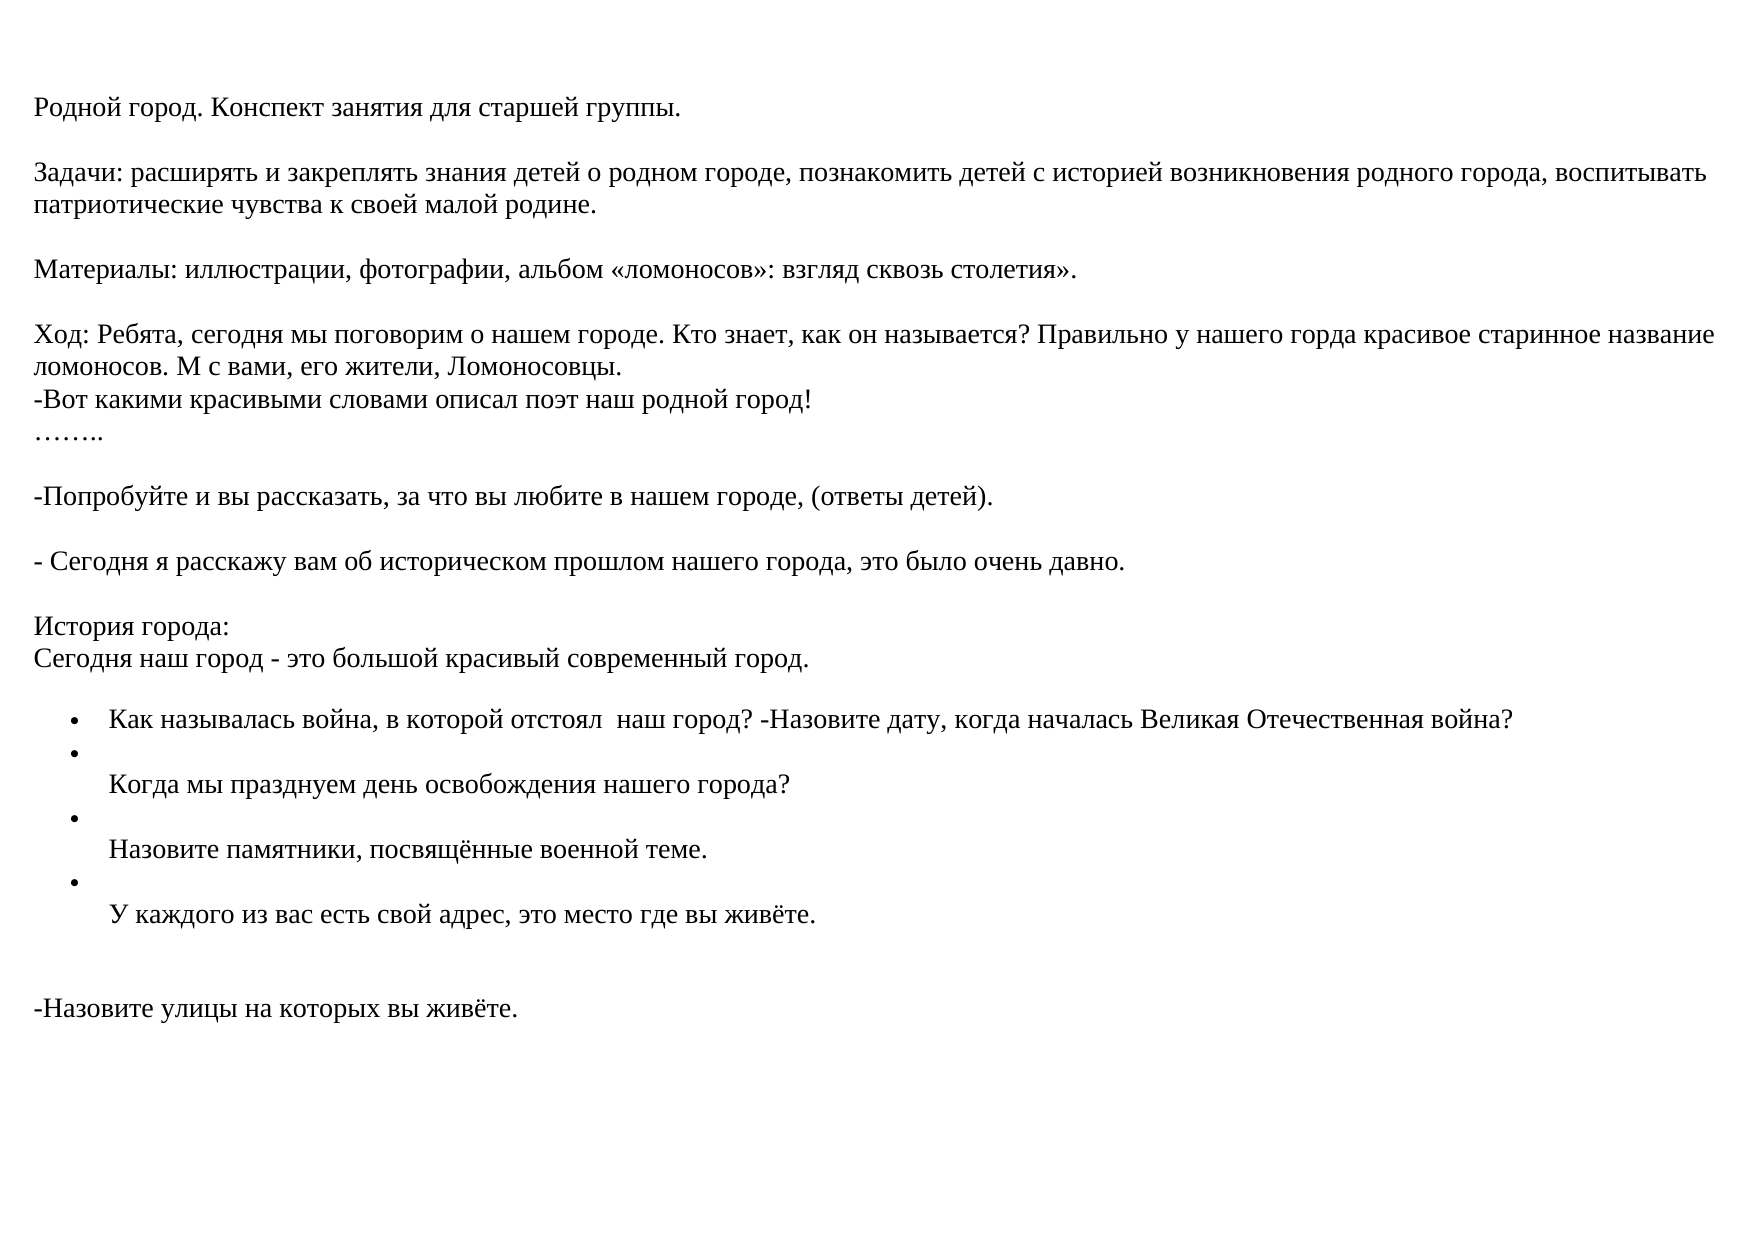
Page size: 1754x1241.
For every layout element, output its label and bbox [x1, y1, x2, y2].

table_header [32, 89, 1721, 1025]
